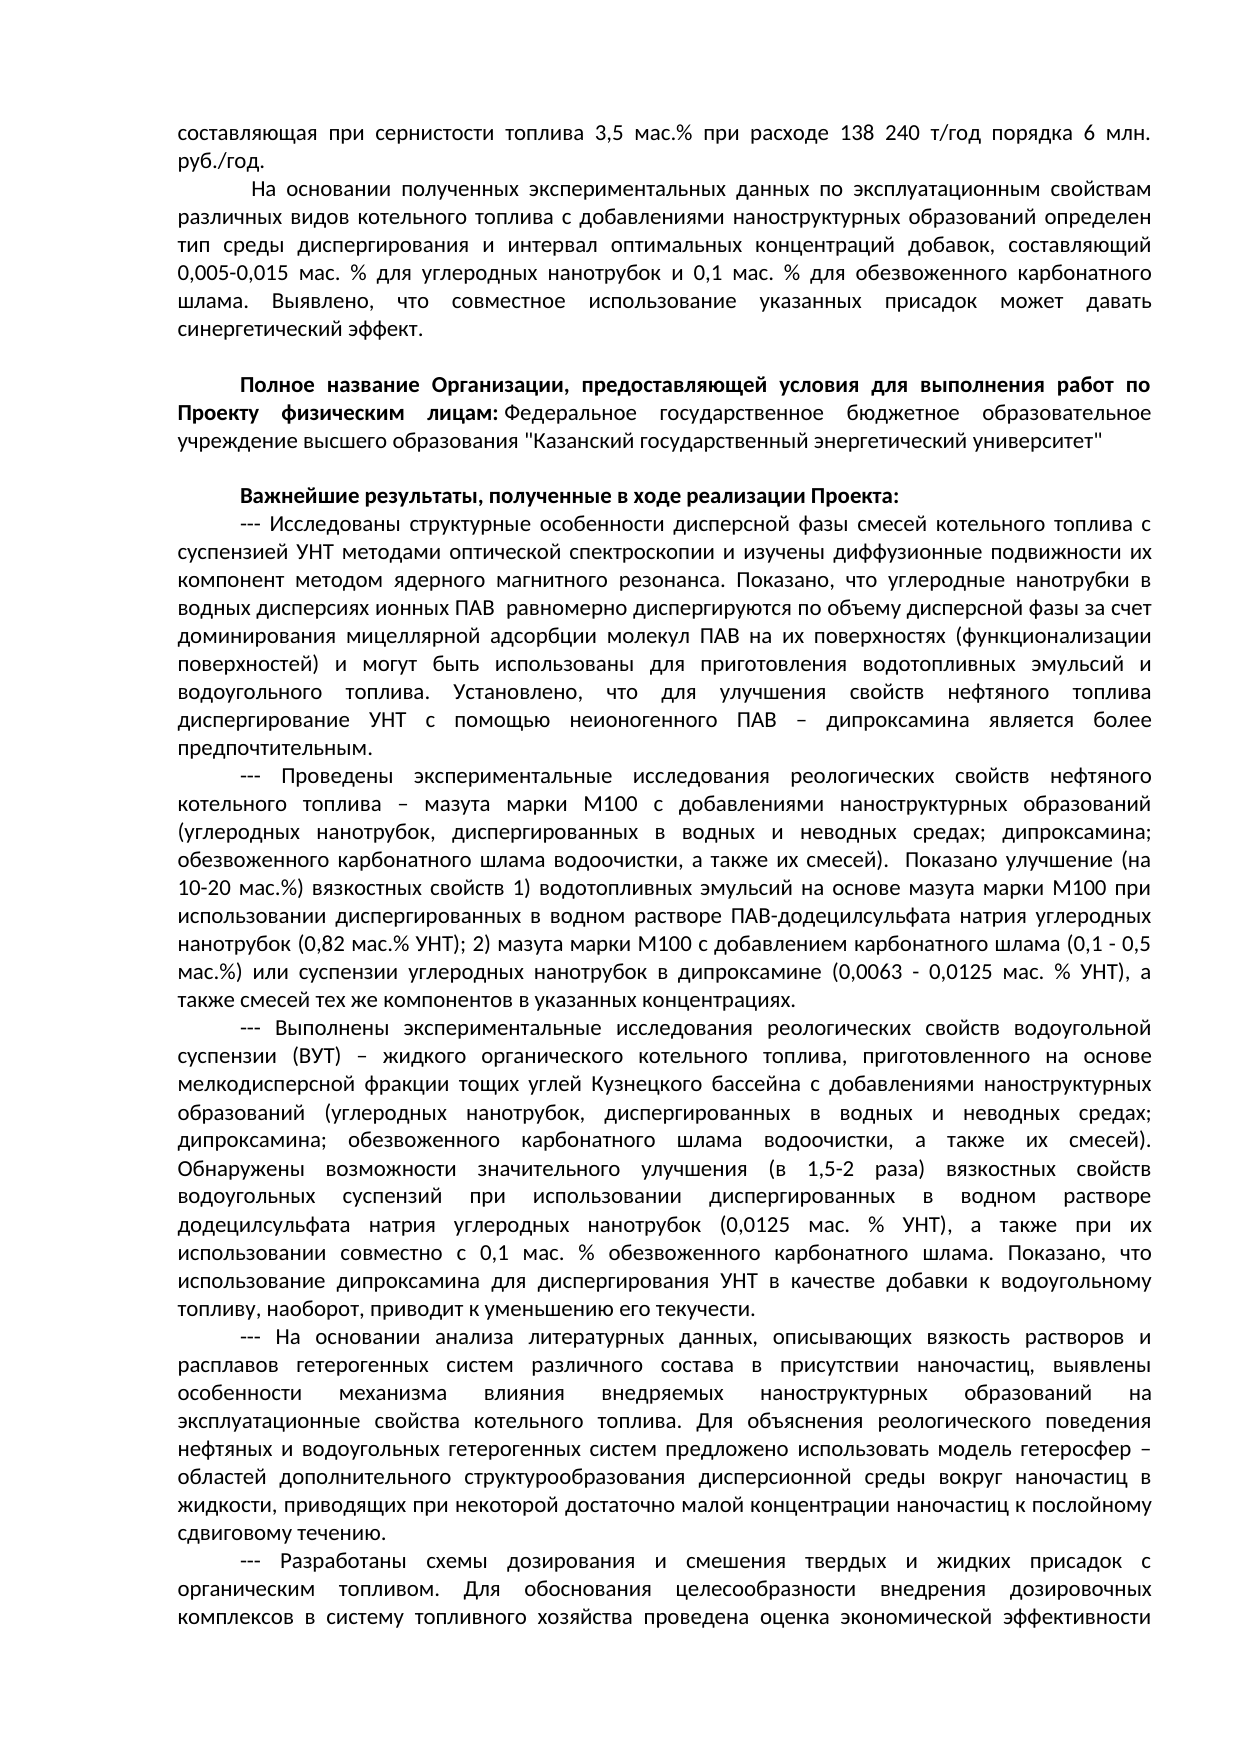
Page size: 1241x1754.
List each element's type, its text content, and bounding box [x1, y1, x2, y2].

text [177, 118, 1152, 174]
text --- На основании анализа литературных данных, описывающих вязкость растворов и расплавов гетерогенных систем различного состава в присутствии наночастиц, выявлены особенности механизма влияния внедряемых наноструктурных образований на эксплуатационные свойства котельного топлива. Для объяснения реологического поведения нефтяных и водоугольных гетерогенных систем предложено использовать модель гетеросфер – областей дополнительного структурообразования дисперсионной среды вокруг наночастиц в жидкости, приводящих при некоторой достаточно малой концентрации наночастиц к послойному сдвиговому течению. [177, 1322, 1152, 1546]
text На основании полученных экспериментальных данных по эксплуатационным свойствам различных видов котельного топлива с добавлениями наноструктурных образований определен тип среды диспергирования и интервал оптимальных концентраций добавок, составляющий 0,005-0,015 мас. % для углеродных нанотрубок и 0,1 мас. % для обезвоженного карбонатного шлама. Выявлено, что совместное использование указанных присадок может давать синергетический эффект. [177, 174, 1152, 342]
text --- Выполнены экспериментальные исследования реологических свойств водоугольной суспензии (ВУТ) – жидкого органического котельного топлива, приготовленного на основе мелкодисперсной фракции тощих углей Кузнецкого бассейна с добавлениями наноструктурных образований (углеродных нанотрубок, диспергированных в водных и неводных средах; дипроксамина; обезвоженного карбонатного шлама водоочистки, а также их смесей). Обнаружены возможности значительного улучшения (в 1,5-2 раза) вязкостных свойств водоугольных суспензий при использовании диспергированных в водном растворе додецилсульфата натрия углеродных нанотрубок (0,0125 мас. % УНТ), а также при их использовании совместно с 0,1 мас. % обезвоженного карбонатного шлама. Показано, что использование дипроксамина для диспергирования УНТ в качестве добавки к водоугольному топливу, наоборот, приводит к уменьшению его текучести. [177, 1013, 1152, 1322]
text --- Проведены экспериментальные исследования реологических свойств нефтяного котельного топлива – мазута марки М100 с добавлениями наноструктурных образований (углеродных нанотрубок, диспергированных в водных и неводных средах; дипроксамина; обезвоженного карбонатного шлама водоочистки, а также их смесей). Показано улучшение (на 10-20 мас.%) вязкостных свойств 1) водотопливных эмульсий на основе мазута марки М100 при использовании диспергированных в водном растворе ПАВ-додецилсульфата натрия углеродных нанотрубок (0,82 мас.% УНТ); 2) мазута марки М100 с добавлением карбонатного шлама (0,1 - 0,5 мас.%) или суспензии углеродных нанотрубок в дипроксамине (0,0063 - 0,0125 мас. % УНТ), а также смесей тех же компонентов в указанных концентрациях. [177, 761, 1152, 1013]
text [177, 1546, 1152, 1630]
text Полное название Организации, предоставляющей условия для выполнения работ по Проекту физическим лицам: Федеральное государственное бюджетное образовательное учреждение высшего образования "Казанский государственный энергетический университет" [177, 370, 1152, 454]
text Важнейшие результаты, полученные в ходе реализации Проекта: [177, 481, 1152, 509]
text --- Исследованы структурные особенности дисперсной фазы смесей котельного топлива с суспензией УНТ методами оптической спектроскопии и изучены диффузионные подвижности их компонент методом ядерного магнитного резонанса. Показано, что углеродные нанотрубки в водных дисперсиях ионных ПАВ равномерно диспергируются по объему дисперсной фазы за счет доминирования мицеллярной адсорбции молекул ПАВ на их поверхностях (функционализации поверхностей) и могут быть использованы для приготовления водотопливных эмульсий и водоугольного топлива. Установлено, что для улучшения свойств нефтяного топлива диспергирование УНТ с помощью неионогенного ПАВ – дипроксамина является более предпочтительным. [177, 509, 1152, 761]
